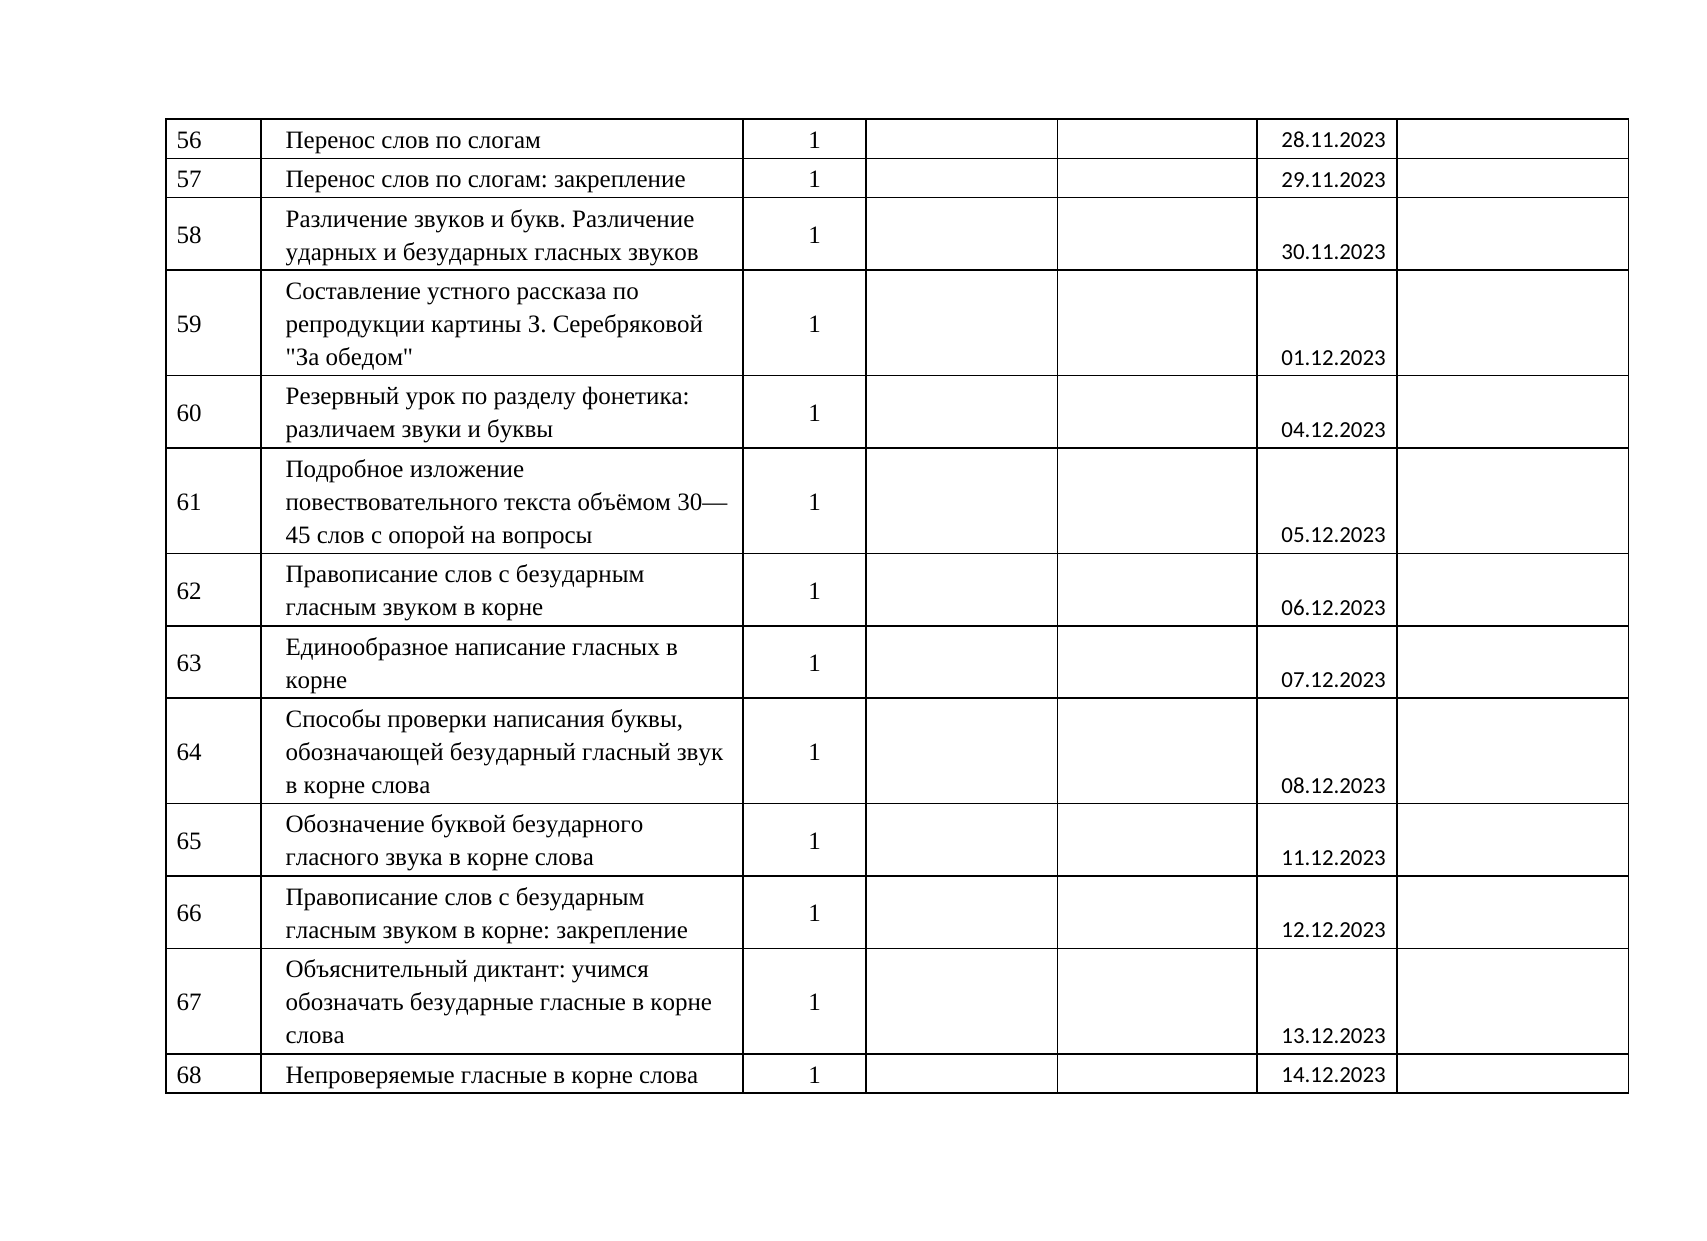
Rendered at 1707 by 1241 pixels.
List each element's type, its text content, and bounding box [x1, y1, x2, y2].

table_cell [1398, 627, 1628, 697]
table_cell Непроверяемые гласные в корне слова [262, 1055, 742, 1092]
table_cell [1058, 949, 1256, 1053]
table_cell 1 [744, 699, 865, 803]
table_cell [1058, 627, 1256, 697]
table_cell 04.12.2023 [1258, 376, 1396, 447]
table_cell 11.12.2023 [1258, 804, 1396, 875]
table_cell Перенос слов по слогам: закрепление [262, 159, 742, 197]
table_cell 61 [167, 449, 260, 552]
table_cell [867, 699, 1057, 803]
table_cell [1058, 159, 1256, 197]
table_cell Различение звуков и букв. Различение ударных и безударных гласных звуков [262, 198, 742, 269]
table_cell 1 [744, 159, 865, 197]
table_cell Перенос слов по слогам [262, 120, 742, 157]
table_cell 1 [744, 120, 865, 157]
table_cell [1058, 877, 1256, 947]
table_cell 1 [744, 877, 865, 947]
table_cell 65 [167, 804, 260, 875]
table_cell [867, 271, 1057, 375]
table_cell 67 [167, 949, 260, 1053]
table_cell 12.12.2023 [1258, 877, 1396, 947]
table_cell 63 [167, 627, 260, 697]
table_cell [1058, 271, 1256, 375]
table_cell [1398, 949, 1628, 1053]
table_cell [867, 198, 1057, 269]
table_cell [1398, 1055, 1628, 1092]
table_cell 05.12.2023 [1258, 449, 1396, 552]
table_cell [867, 449, 1057, 552]
table_cell [1398, 449, 1628, 552]
table_cell 56 [167, 120, 260, 157]
table_cell [1058, 449, 1256, 552]
table_cell Объяснительный диктант: учимся обозначать безударные гласные в корне слова [262, 949, 742, 1053]
table_cell [1398, 554, 1628, 625]
table_cell 68 [167, 1055, 260, 1092]
table_cell 62 [167, 554, 260, 625]
table_cell Обозначение буквой безударного гласного звука в корне слова [262, 804, 742, 875]
table_cell Единообразное написание гласных в корне [262, 627, 742, 697]
table_cell [1058, 554, 1256, 625]
table_cell 58 [167, 198, 260, 269]
table_cell 28.11.2023 [1258, 120, 1396, 157]
table_cell 1 [744, 949, 865, 1053]
table_cell 14.12.2023 [1258, 1055, 1396, 1092]
table_cell [867, 120, 1057, 157]
table_cell 1 [744, 554, 865, 625]
table_cell [1058, 376, 1256, 447]
table_cell [867, 1055, 1057, 1092]
table_cell 60 [167, 376, 260, 447]
table_cell [867, 554, 1057, 625]
table_cell 01.12.2023 [1258, 271, 1396, 375]
table_cell [1058, 120, 1256, 157]
table_cell [1398, 376, 1628, 447]
table_cell Составление устного рассказа по репродукции картины З. Серебряковой "За обедом" [262, 271, 742, 375]
table_cell 57 [167, 159, 260, 197]
table_cell [867, 877, 1057, 947]
table_cell 1 [744, 449, 865, 552]
table_cell 29.11.2023 [1258, 159, 1396, 197]
table_cell [1398, 699, 1628, 803]
table_cell 1 [744, 804, 865, 875]
table_cell 08.12.2023 [1258, 699, 1396, 803]
table_cell [1398, 804, 1628, 875]
table_cell [867, 804, 1057, 875]
table_cell 1 [744, 1055, 865, 1092]
table_cell Правописание слов с безударным гласным звуком в корне [262, 554, 742, 625]
table_cell 1 [744, 271, 865, 375]
table_cell 64 [167, 699, 260, 803]
table_cell [1058, 198, 1256, 269]
table_cell [867, 949, 1057, 1053]
table_cell [1398, 159, 1628, 197]
table_cell 59 [167, 271, 260, 375]
table_cell [867, 627, 1057, 697]
table_cell 1 [744, 627, 865, 697]
table_cell [1058, 804, 1256, 875]
table_cell 30.11.2023 [1258, 198, 1396, 269]
table_cell Подробное изложение повествовательного текста объёмом 30—45 слов с опорой на вопросы [262, 449, 742, 552]
table_cell [1398, 877, 1628, 947]
table_cell [1398, 198, 1628, 269]
table_cell Способы проверки написания буквы, обозначающей безударный гласный звук в корне слова [262, 699, 742, 803]
table_cell [1398, 120, 1628, 157]
table_cell 1 [744, 376, 865, 447]
table_cell 1 [744, 198, 865, 269]
table_cell 66 [167, 877, 260, 947]
table_cell [1058, 1055, 1256, 1092]
table_cell [1058, 699, 1256, 803]
table_cell [1398, 271, 1628, 375]
table_cell Резервный урок по разделу фонетика: различаем звуки и буквы [262, 376, 742, 447]
table_cell 06.12.2023 [1258, 554, 1396, 625]
table_cell Правописание слов с безударным гласным звуком в корне: закрепление [262, 877, 742, 947]
table_cell 07.12.2023 [1258, 627, 1396, 697]
table_cell [867, 376, 1057, 447]
table_cell [867, 159, 1057, 197]
table_cell 13.12.2023 [1258, 949, 1396, 1053]
